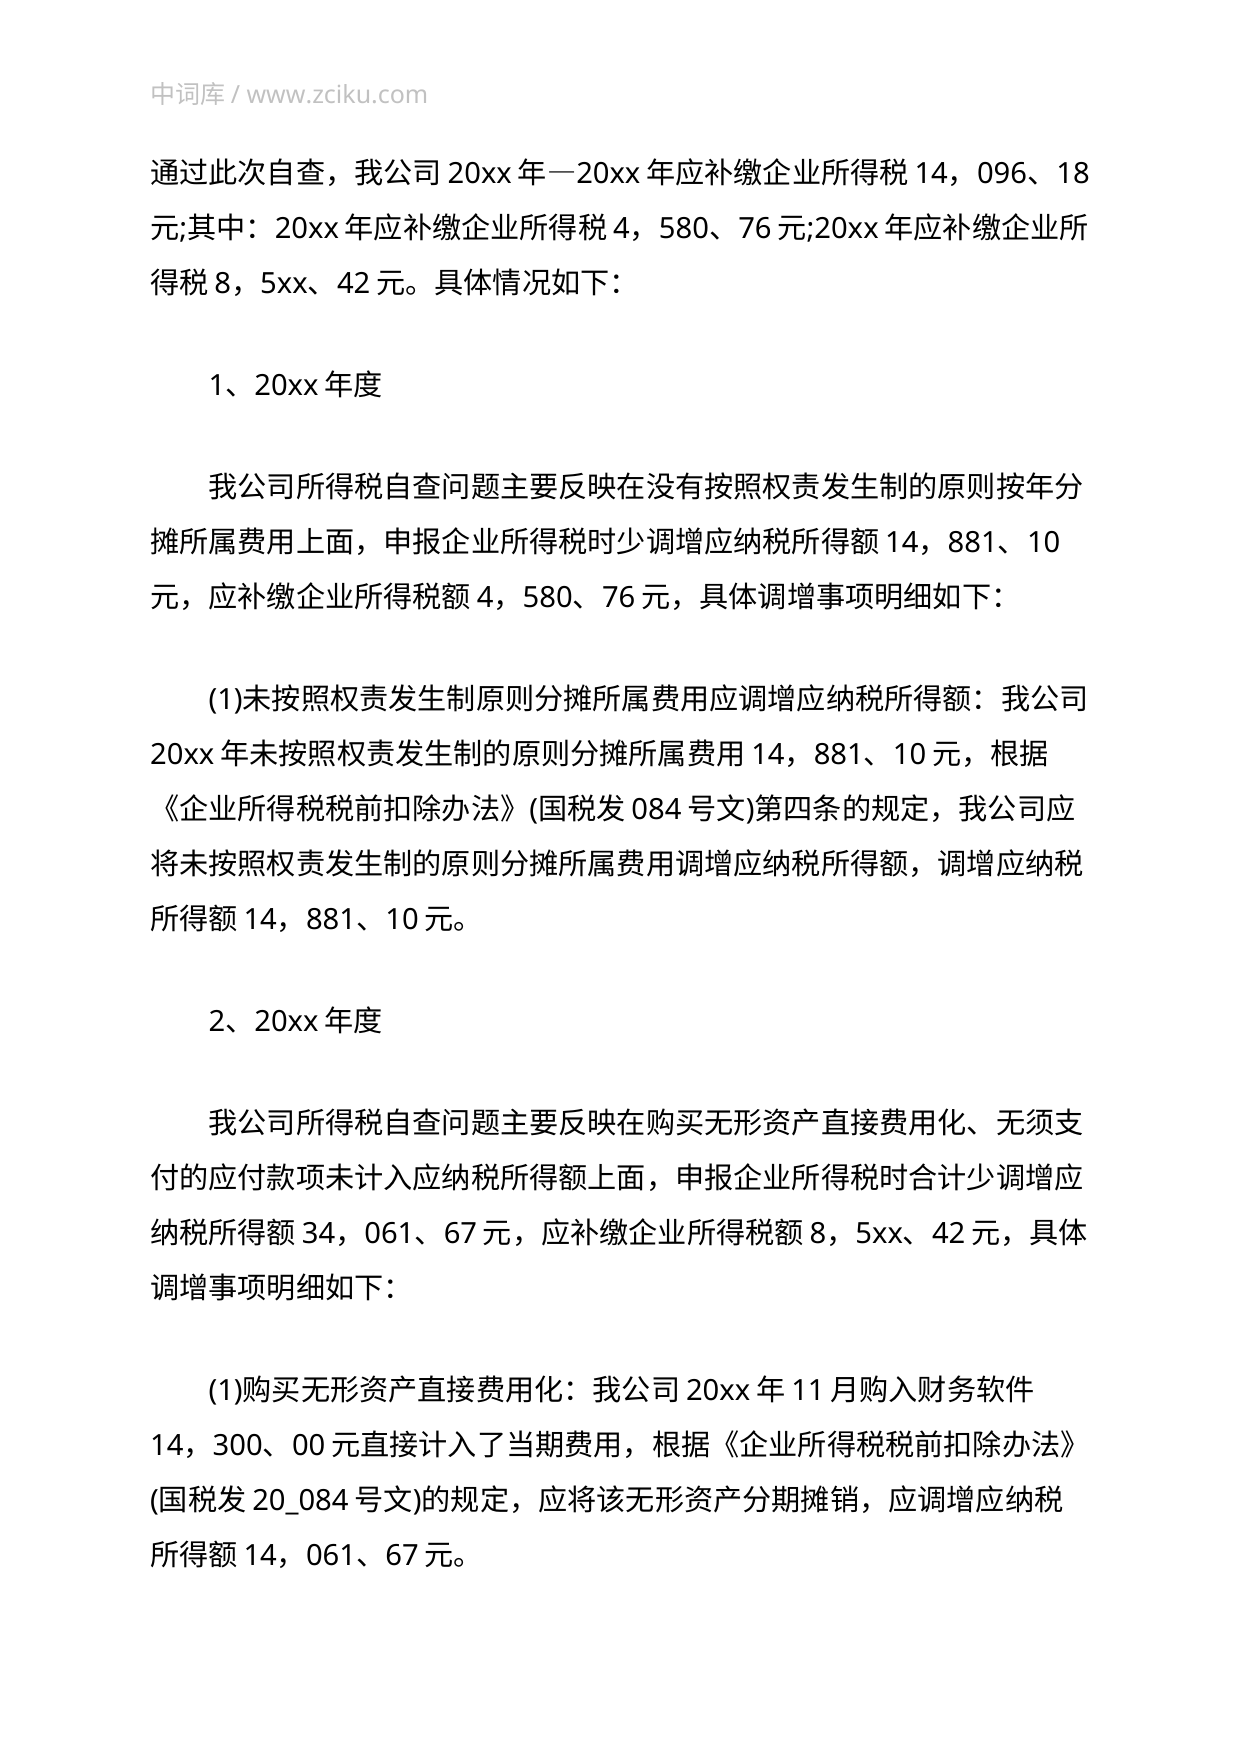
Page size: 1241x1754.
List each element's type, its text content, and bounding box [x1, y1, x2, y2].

text (1)购买无形资产直接费用化：我公司20xx年11月购入财务软件14，300、00元直接计入了当期费用，根据《企业所得税税前扣除办法》(国税发20_084号文)的规定，应将该无形资产分期摊销，应调增应纳税所得额14，061、67元。 [150, 1366, 1090, 1574]
text 我公司所得税自查问题主要反映在购买无形资产直接费用化、无须支付的应付款项未计入应纳税所得额上面，申报企业所得税时合计少调增应纳税所得额34，061、67元，应补缴企业所得税额8，5xx、42元，具体调增事项明细如下： [150, 1100, 1090, 1307]
text 2、20xx年度 [150, 998, 1090, 1040]
text (1)未按照权责发生制原则分摊所属费用应调增应纳税所得额：我公司20xx年未按照权责发生制的原则分摊所属费用14，881、10元，根据《企业所得税税前扣除办法》(国税发084号文)第四条的规定，我公司应将未按照权责发生制的原则分摊所属费用调增应纳税所得额，调增应纳税所得额14，881、10元。 [150, 676, 1090, 938]
text 我公司所得税自查问题主要反映在没有按照权责发生制的原则按年分摊所属费用上面，申报企业所得税时少调增应纳税所得额14，881、10元，应补缴企业所得税额4，580、76元，具体调增事项明细如下： [150, 464, 1090, 616]
text 1、20xx年度 [150, 362, 1090, 404]
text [150, 150, 1090, 302]
